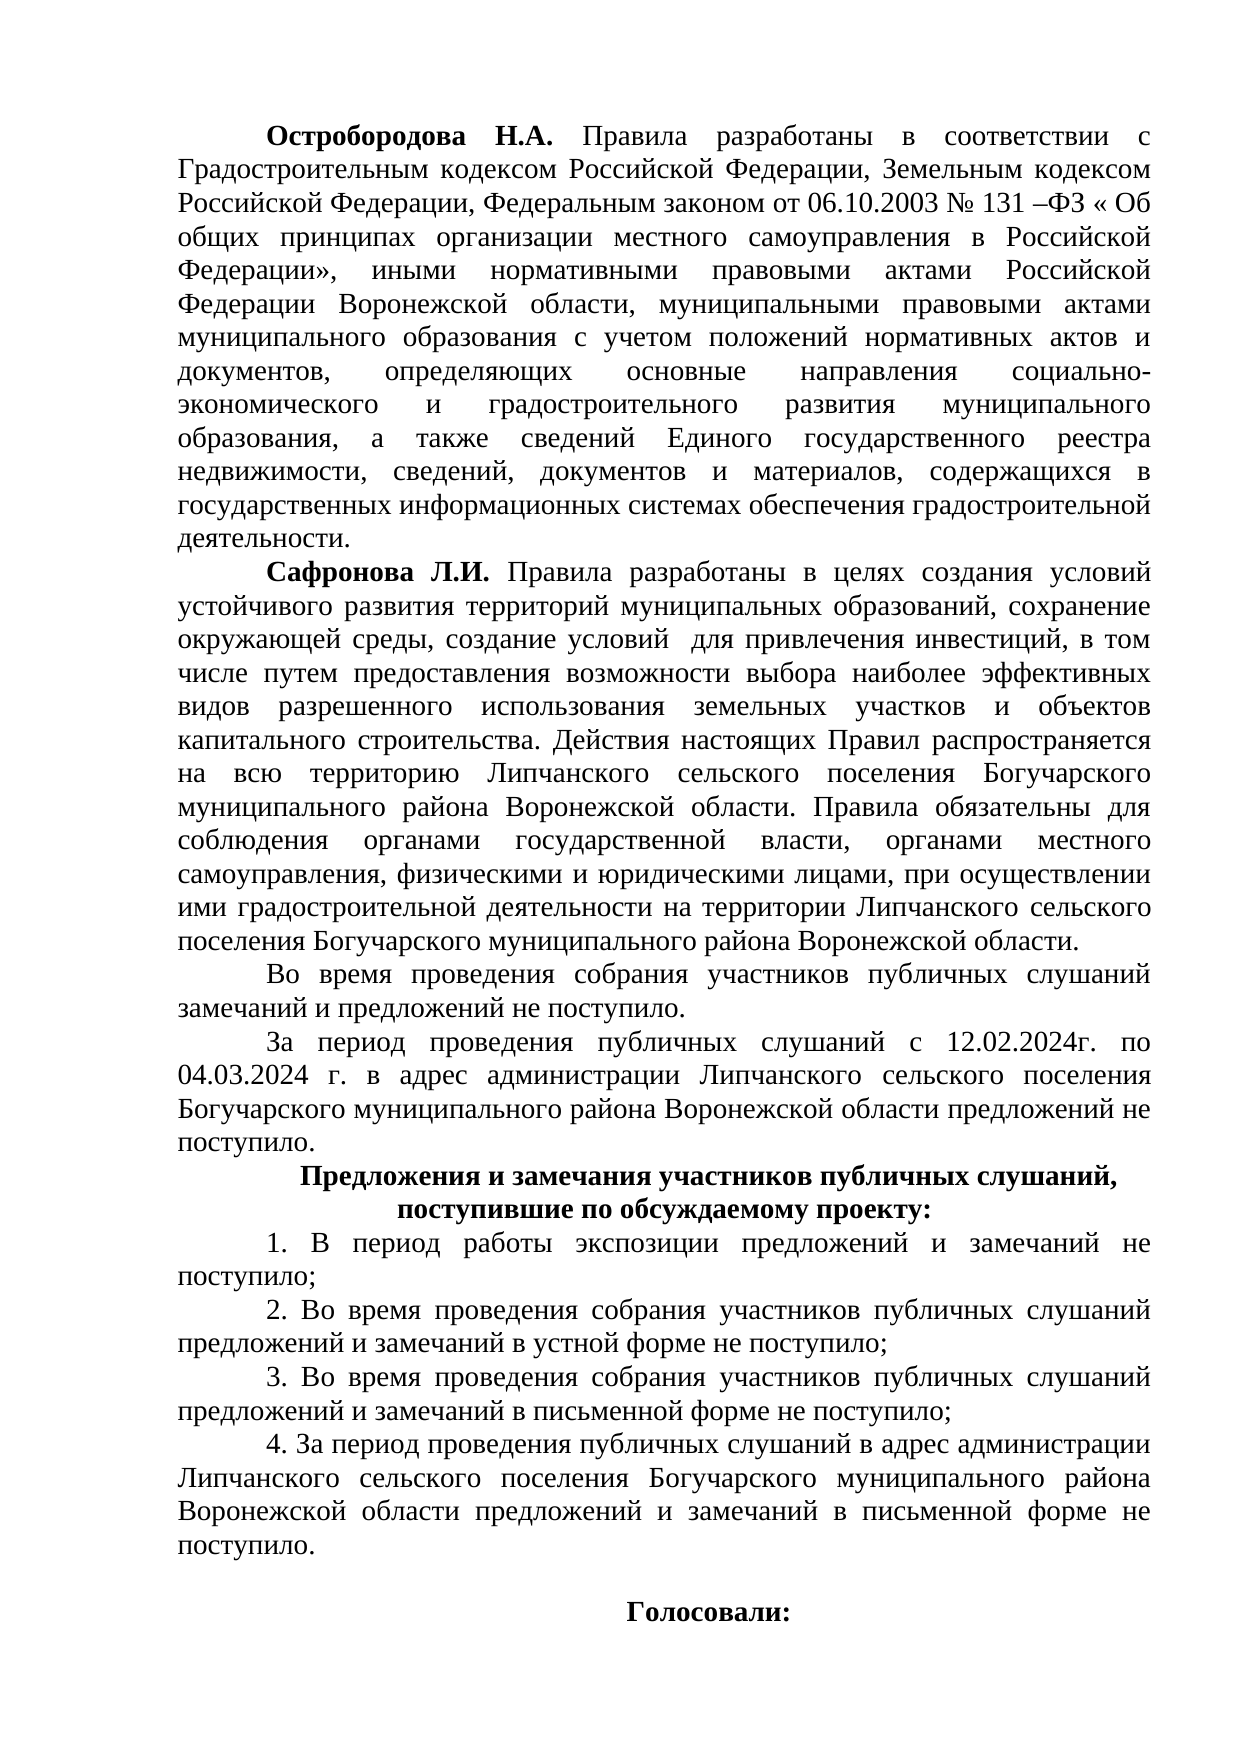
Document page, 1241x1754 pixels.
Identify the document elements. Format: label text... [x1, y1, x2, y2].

text Во время проведения собрания участников публичных слушаний замечаний и предложений не поступило. [177, 957, 1152, 1024]
text 3. Во время проведения собрания участников публичных слушаний предложений и замечаний в письменной форме не поступило; [177, 1359, 1152, 1426]
text 4. За период проведения публичных слушаний в адрес администрации Липчанского сельского поселения Богучарского муниципального района Воронежской области предложений и замечаний в письменной форме не поступило. [177, 1426, 1152, 1560]
text 1. В период работы экспозиции предложений и замечаний не поступило; [177, 1225, 1152, 1292]
text Сафронова Л.И. Правила разработаны в целях создания условий устойчивого развития территорий муниципальных образований, сохранение окружающей среды, создание условий для привлечения инвестиций, в том числе путем предоставления возможности выбора наиболее эффективных видов разрешенного использования земельных участков и объектов капитального строительства. Действия настоящих Правил распространяется на всю территорию Липчанского сельского поселения Богучарского муниципального района Воронежской области. Правила обязательны для соблюдения органами государственной власти, органами местного самоуправления, физическими и юридическими лицами, при осуществлении ими градостроительной деятельности на территории Липчанского сельского поселения Богучарского муниципального района Воронежской области. [177, 554, 1152, 957]
text 2. Во время проведения собрания участников публичных слушаний предложений и замечаний в устной форме не поступило; [177, 1292, 1152, 1359]
text Остробородова Н.А. Правила разработаны в соответствии с Градостроительным кодексом Российской Федерации, Земельным кодексом Российской Федерации, Федеральным законом от 06.10.2003 № 131 –ФЗ « Об общих принципах организации местного самоуправления в Российской Федерации», иными нормативными правовыми актами Российской Федерации Воронежской области, муниципальными правовыми актами муниципального образования с учетом положений нормативных актов и документов, определяющих основные направления социально-экономического и градостроительного развития муниципального образования, а также сведений Единого государственного реестра недвижимости, сведений, документов и материалов, содержащихся в государственных информационных системах обеспечения градостроительной деятельности. [177, 118, 1152, 554]
text За период проведения публичных слушаний с 12.02.2024г. по 04.03.2024 г. в адрес администрации Липчанского сельского поселения Богучарского муниципального района Воронежской области предложений не поступило. [177, 1024, 1152, 1158]
text Голосовали: [177, 1594, 1152, 1627]
text Предложения и замечания участников публичных слушаний, поступившие по обсуждаемому проекту: [177, 1158, 1152, 1225]
